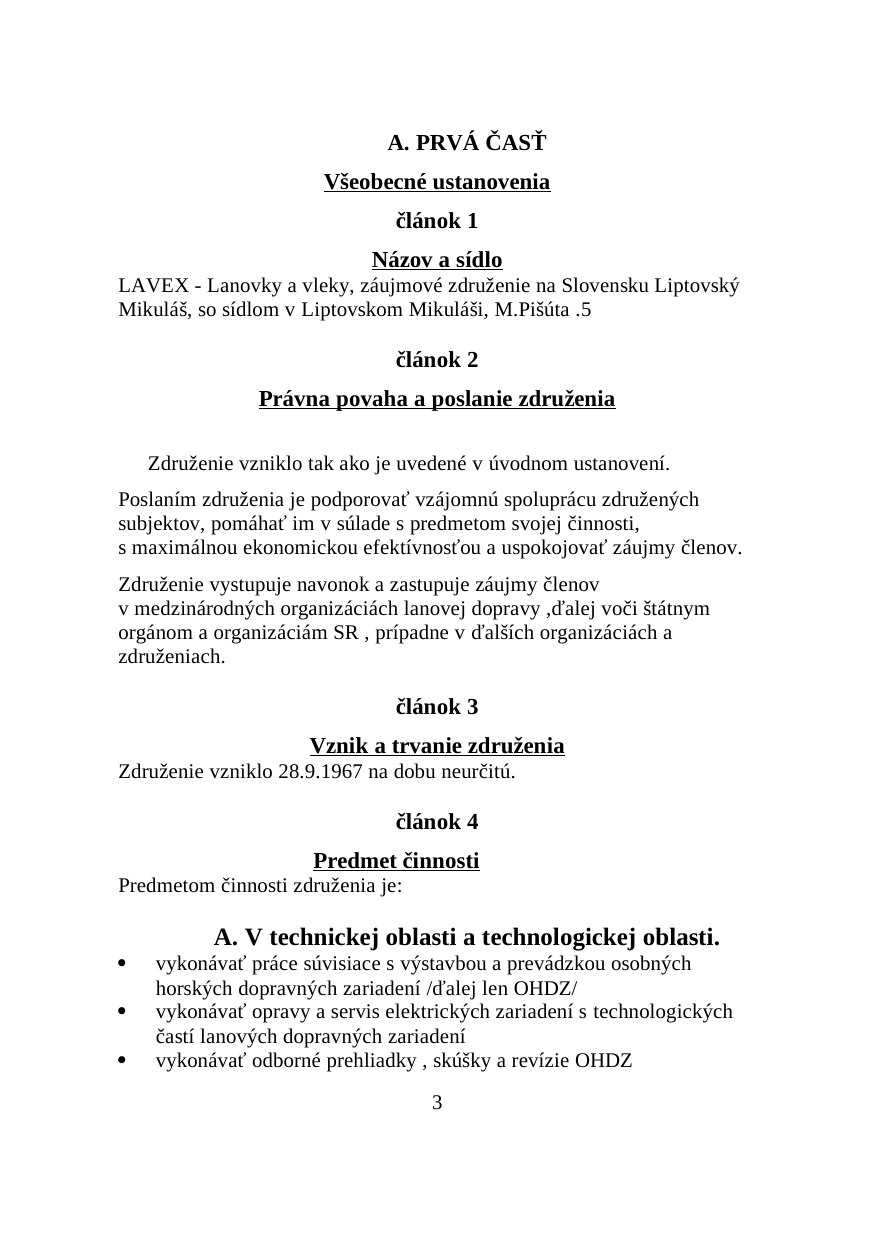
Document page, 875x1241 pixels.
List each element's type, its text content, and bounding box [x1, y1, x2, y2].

text LAVEX - Lanovky a vleky, záujmové združenie na Slovensku Liptovský Mikuláš, so sídlom v Liptovskom Mikuláši, M.Pišúta .5 [118, 272, 756, 321]
subtitle A. V technickej oblasti a technologickej oblasti. [118, 922, 756, 951]
text Predmetom činnosti združenia je: [118, 873, 756, 897]
text Združenie vystupuje navonok a zastupuje záujmy členov v medzinárodných organizáciách lanovej dopravy ,ďalej voči štátnym orgánom a organizáciám SR , prípadne v ďalších organizáciách a združeniach. [118, 572, 756, 668]
subtitle A. PRVÁ ČASŤ [118, 129, 756, 155]
text článok 1 [118, 207, 756, 233]
text Právna povaha a poslanie združenia [118, 385, 756, 411]
text Všeobecné ustanovenia [118, 168, 756, 194]
text Poslaním združenia je podporovať vzájomnú spoluprácu združených subjektov, pomáhať im v súlade s predmetom svojej činnosti, s maximálnou ekonomickou efektívnosťou a uspokojovať záujmy členov. [118, 487, 756, 559]
text vykonávať odborné prehliadky , skúšky a revízie OHDZ [118, 1047, 756, 1072]
text Združenie vzniklo 28.9.1967 na dobu neurčitú. [118, 758, 756, 782]
text Združenie vzniklo tak ako je uvedené v úvodnom ustanovení. [148, 450, 756, 474]
text článok 3 [118, 693, 756, 719]
text Vznik a trvanie združenia [118, 732, 756, 758]
text Názov a sídlo [118, 246, 756, 272]
text článok 2 [118, 346, 756, 372]
text článok 4 [118, 807, 756, 834]
subtitle Predmet činnosti [118, 847, 756, 873]
text vykonávať opravy a servis elektrických zariadení s technologických častí lanových dopravných zariadení [118, 999, 756, 1047]
text vykonávať práce súvisiace s výstavbou a prevádzkou osobných horských dopravných zariadení /ďalej len OHDZ/ [118, 951, 756, 999]
